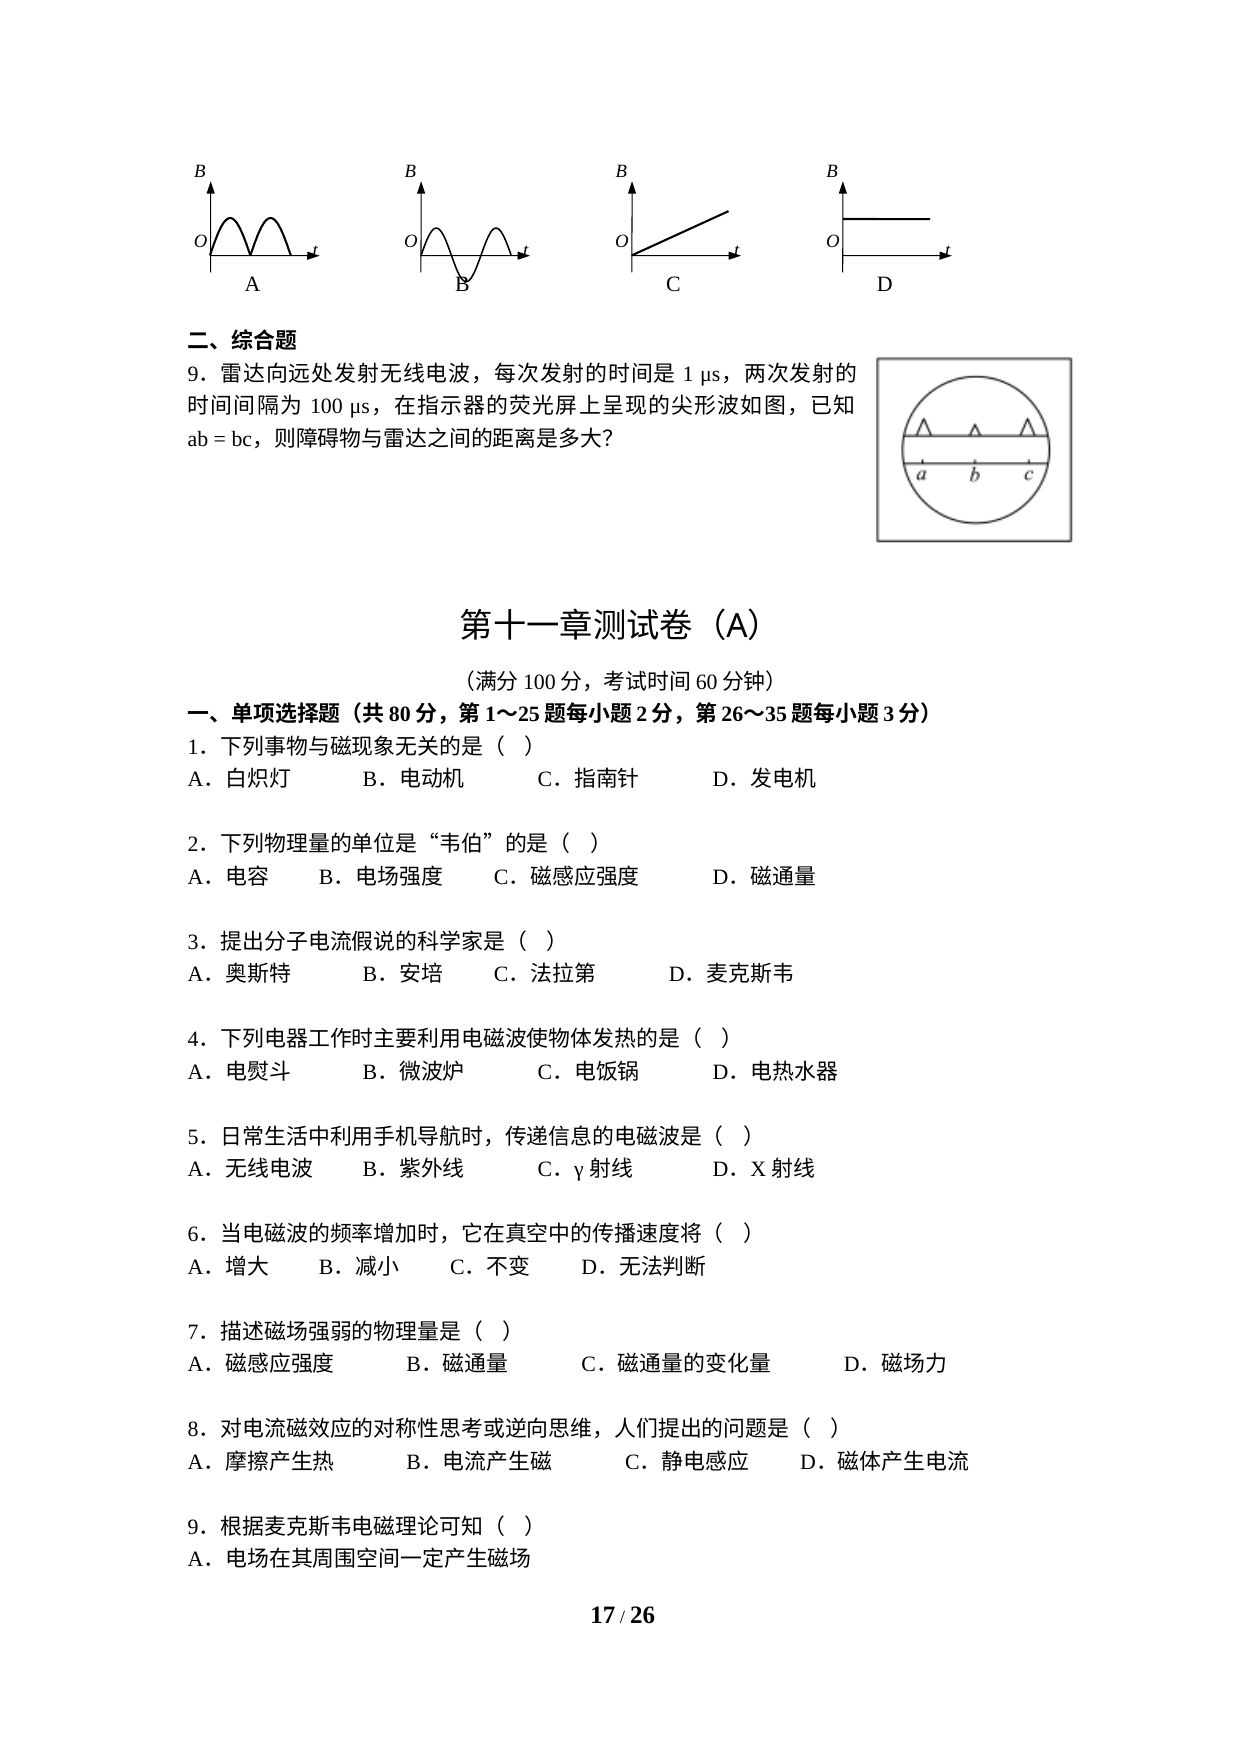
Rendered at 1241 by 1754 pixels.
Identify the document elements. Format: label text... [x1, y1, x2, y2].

text A．电熨斗 B．微波炉 C．电饭锅 D．电热水器 [187, 1053, 1053, 1086]
list 雷达向远处发射无线电波，每次发射的时间是 1 μs，两次发射的时间间隔为 100 μs，在指示器的荧光屏上呈现的尖形波如图，已知 ab = bc，则障碍物与雷达之间的距离是多大？ [187, 355, 1053, 453]
list 根据麦克斯韦电磁理论可知（ ） [187, 1508, 1053, 1541]
text A．奥斯特 B．安培 C．法拉第 D．麦克斯韦 [187, 956, 1053, 988]
text A．白炽灯 B．电动机 C．指南针 D．发电机 [187, 761, 1053, 793]
text A．电容 B．电场强度 C．磁感应强度 D．磁通量 [187, 858, 1053, 891]
list 下列物理量的单位是“韦伯”的是（ ） [187, 826, 1053, 858]
text 一、单项选择题（共80分，第1～25题每小题2分，第26～35题每小题3分） [187, 696, 1053, 728]
list 对电流磁效应的对称性思考或逆向思维，人们提出的问题是（ ） [187, 1411, 1053, 1443]
text A．磁感应强度 B．磁通量 C．磁通量的变化量 D．磁场力 [187, 1346, 1053, 1378]
text （满分100分，考试时间60分钟） [187, 663, 1053, 696]
list 当电磁波的频率增加时，它在真空中的传播速度将（ ） [187, 1216, 1053, 1248]
list 日常生活中利用手机导航时，传递信息的电磁波是（ ） [187, 1118, 1053, 1151]
text A．增大 B．减小 C．不变 D．无法判断 [187, 1248, 1053, 1281]
text A．无线电波 B．紫外线 C．γ 射线 D．X 射线 [187, 1151, 1053, 1183]
list 提出分子电流假说的科学家是（ ） [187, 923, 1053, 956]
list 描述磁场强弱的物理量是（ ） [187, 1313, 1053, 1346]
subtitle 第十一章测试卷（A） [187, 590, 1053, 655]
picture [876, 356, 1074, 544]
text A．摩擦产生热 B．电流产生磁 C．静电感应 D．磁体产生电流 [187, 1443, 1053, 1476]
text 二、综合题 [187, 323, 1053, 355]
list 下列事物与磁现象无关的是（ ） [187, 728, 1053, 761]
text A．电场在其周围空间一定产生磁场 [187, 1541, 1053, 1573]
list 下列电器工作时主要利用电磁波使物体发热的是（ ） [187, 1021, 1053, 1053]
